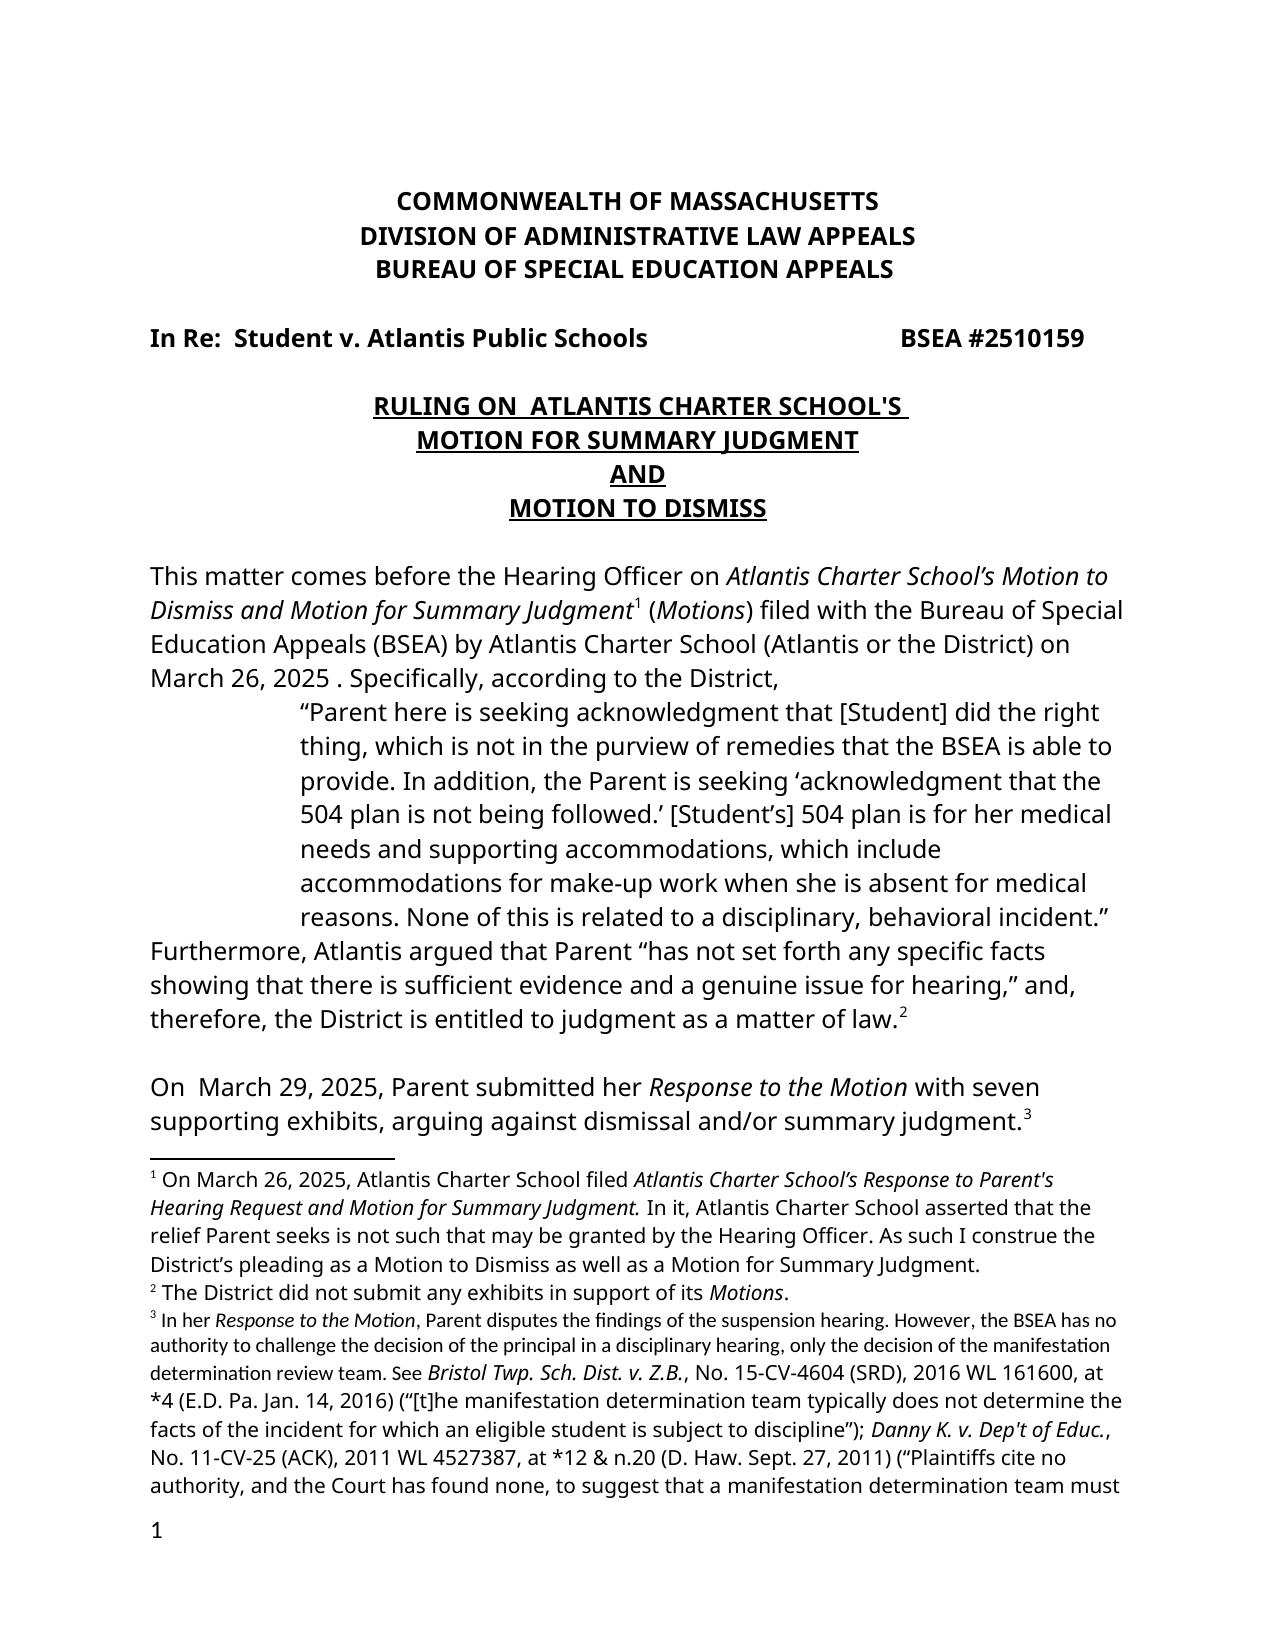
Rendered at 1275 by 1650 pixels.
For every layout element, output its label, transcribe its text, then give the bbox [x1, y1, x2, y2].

text On March 29, 2025, Parent submitted her Response to the Motion with seven supporting exhibits, arguing against dismissal and/or summary judgment. [150, 1070, 1125, 1138]
text MOTION FOR SUMMARY JUDGMENT [150, 422, 1125, 457]
text “Parent here is seeking acknowledgment that [Student] did the right thing, which is not in the purview of remedies that the BSEA is able to provide. In addition, the Parent is seeking ‘acknowledgment that the 504 plan is not being followed.’ [Student’s] 504 plan is for her medical needs and supporting accommodations, which include accommodations for make-up work when she is absent for medical reasons. None of this is related to a disciplinary, behavioral incident.” [300, 695, 1125, 933]
text RULING ON ATLANTIS CHARTER SCHOOL'S [150, 388, 1125, 422]
text This matter comes before the Hearing Officer on Atlantis Charter School’s Motion to Dismiss and Motion for Summary Judgment (Motions) filed with the Bureau of Special Education Appeals (BSEA) by Atlantis Charter School (Atlantis or the District) on March 26, 2025 . Specifically, according to the District, [150, 559, 1125, 695]
text MOTION TO DISMISS [150, 491, 1125, 525]
text Furthermore, Atlantis argued that Parent “has not set forth any specific facts showing that there is sufficient evidence and a genuine issue for hearing,” and, therefore, the District is entitled to judgment as a matter of law. [150, 933, 1125, 1036]
text DIVISION OF ADMINISTRATIVE LAW APPEALS [150, 218, 1125, 252]
text COMMONWEALTH OF MASSACHUSETTS [150, 184, 1125, 218]
text AND [150, 457, 1125, 491]
text In Re: Student v. Atlantis Public Schools BSEA #2510159 [150, 320, 1125, 354]
text BUREAU OF SPECIAL EDUCATION APPEALS [150, 252, 1125, 286]
